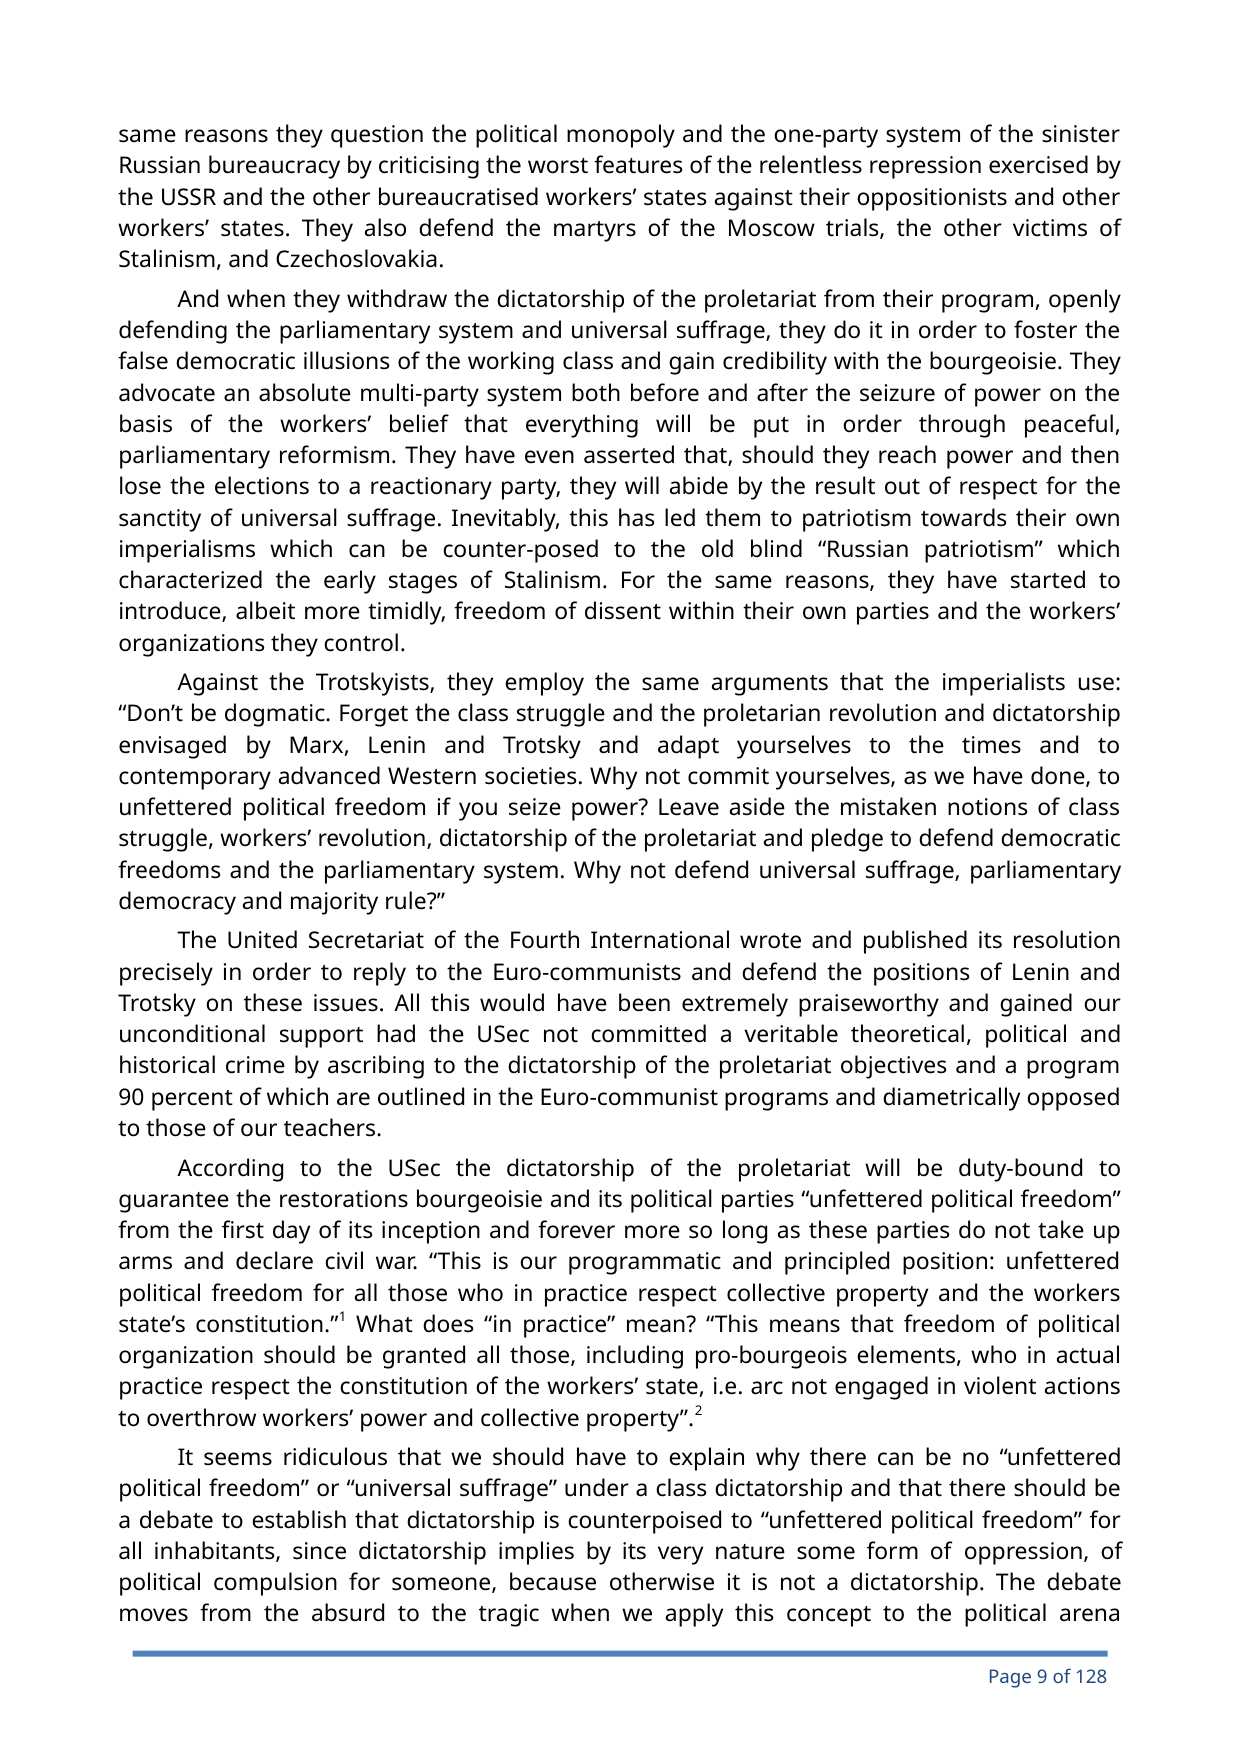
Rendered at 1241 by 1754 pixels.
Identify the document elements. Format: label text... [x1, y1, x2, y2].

text According to the USec the dictatorship of the proletariat will be duty-bound to guarantee the restorations bourgeoisie and its political parties “unfettered political freedom” from the first day of its inception and forever more so long as these parties do not take up arms and declare civil war. “This is our programmatic and principled position: unfettered political freedom for all those who in practice respect collective property and the workers state’s constitution.” What does “in practice” mean? “This means that freedom of political organization should be granted all those, including pro-bourgeois elements, who in actual practice respect the constitution of the workers’ state, i.e. arc not engaged in violent actions to overthrow workers’ power and collective property”. [118, 1151, 1122, 1433]
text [118, 1441, 1122, 1628]
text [118, 118, 1122, 274]
text Against the Trotskyists, they employ the same arguments that the imperialists use: “Don’t be dogmatic. Forget the class struggle and the proletarian revolution and dictatorship envisaged by Marx, Lenin and Trotsky and adapt yourselves to the times and to contemporary advanced Western societies. Why not commit yourselves, as we have done, to unfettered political freedom if you seize power? Leave aside the mistaken notions of class struggle, workers’ revolution, dictatorship of the proletariat and pledge to defend democratic freedoms and the parliamentary system. Why not defend universal suffrage, parliamentary democracy and majority rule?” [118, 666, 1122, 916]
text The United Secretariat of the Fourth International wrote and published its resolution precisely in order to reply to the Euro-communists and defend the positions of Lenin and Trotsky on these issues. All this would have been extremely praiseworthy and gained our unconditional support had the USec not committed a veritable theoretical, political and historical crime by ascribing to the dictatorship of the proletariat objectives and a program 90 percent of which are outlined in the Euro-communist programs and diametrically opposed to those of our teachers. [118, 924, 1122, 1143]
text And when they withdraw the dictatorship of the proletariat from their program, openly defending the parliamentary system and universal suffrage, they do it in order to foster the false democratic illusions of the working class and gain credibility with the bourgeoisie. They advocate an absolute multi-party system both before and after the seizure of power on the basis of the workers’ belief that everything will be put in order through peaceful, parliamentary reformism. They have even asserted that, should they reach power and then lose the elections to a reactionary party, they will abide by the result out of respect for the sanctity of universal suffrage. Inevitably, this has led them to patriotism towards their own imperialisms which can be counter-posed to the old blind “Russian patriotism” which characterized the early stages of Stalinism. For the same reasons, they have started to introduce, albeit more timidly, freedom of dissent within their own parties and the workers’ organizations they control. [118, 283, 1122, 658]
